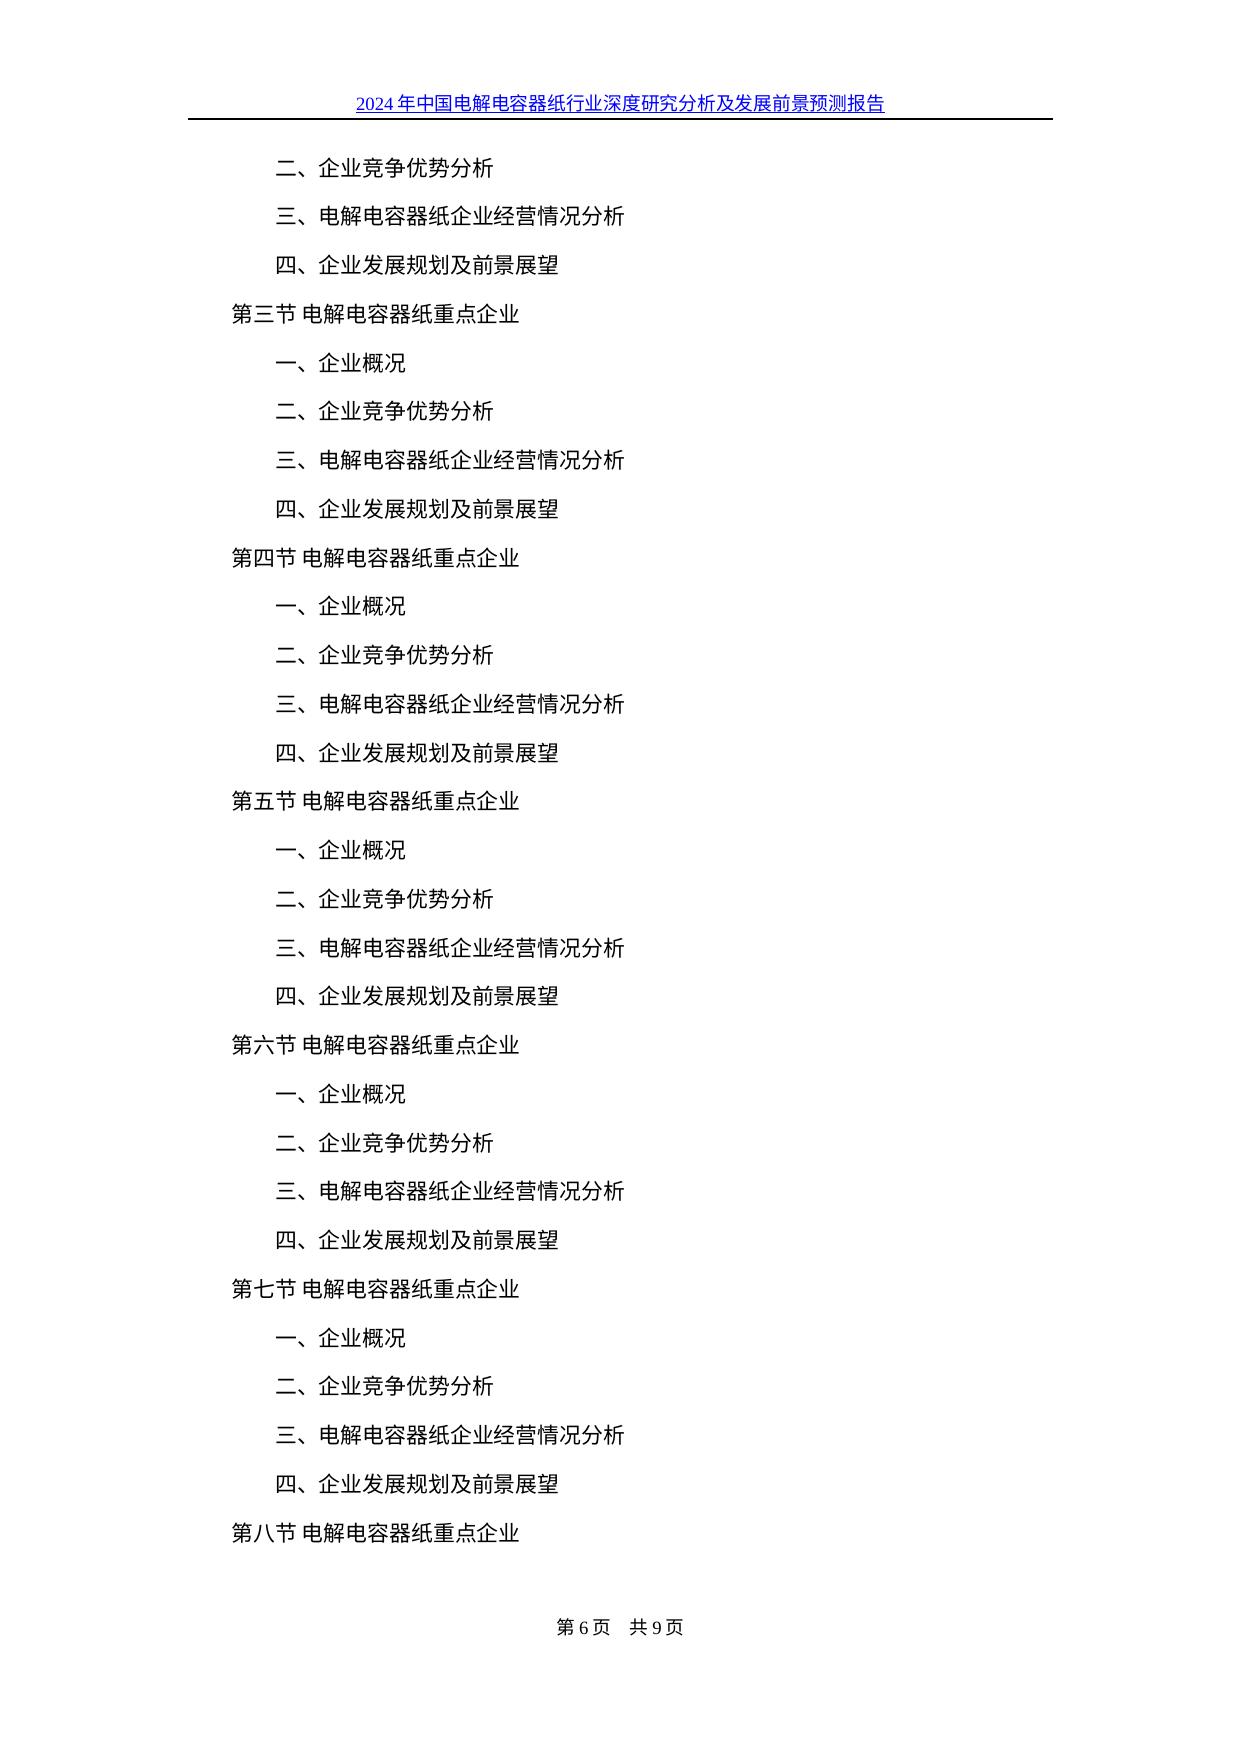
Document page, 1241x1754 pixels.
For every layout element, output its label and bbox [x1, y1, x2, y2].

text [187, 150, 1053, 1548]
